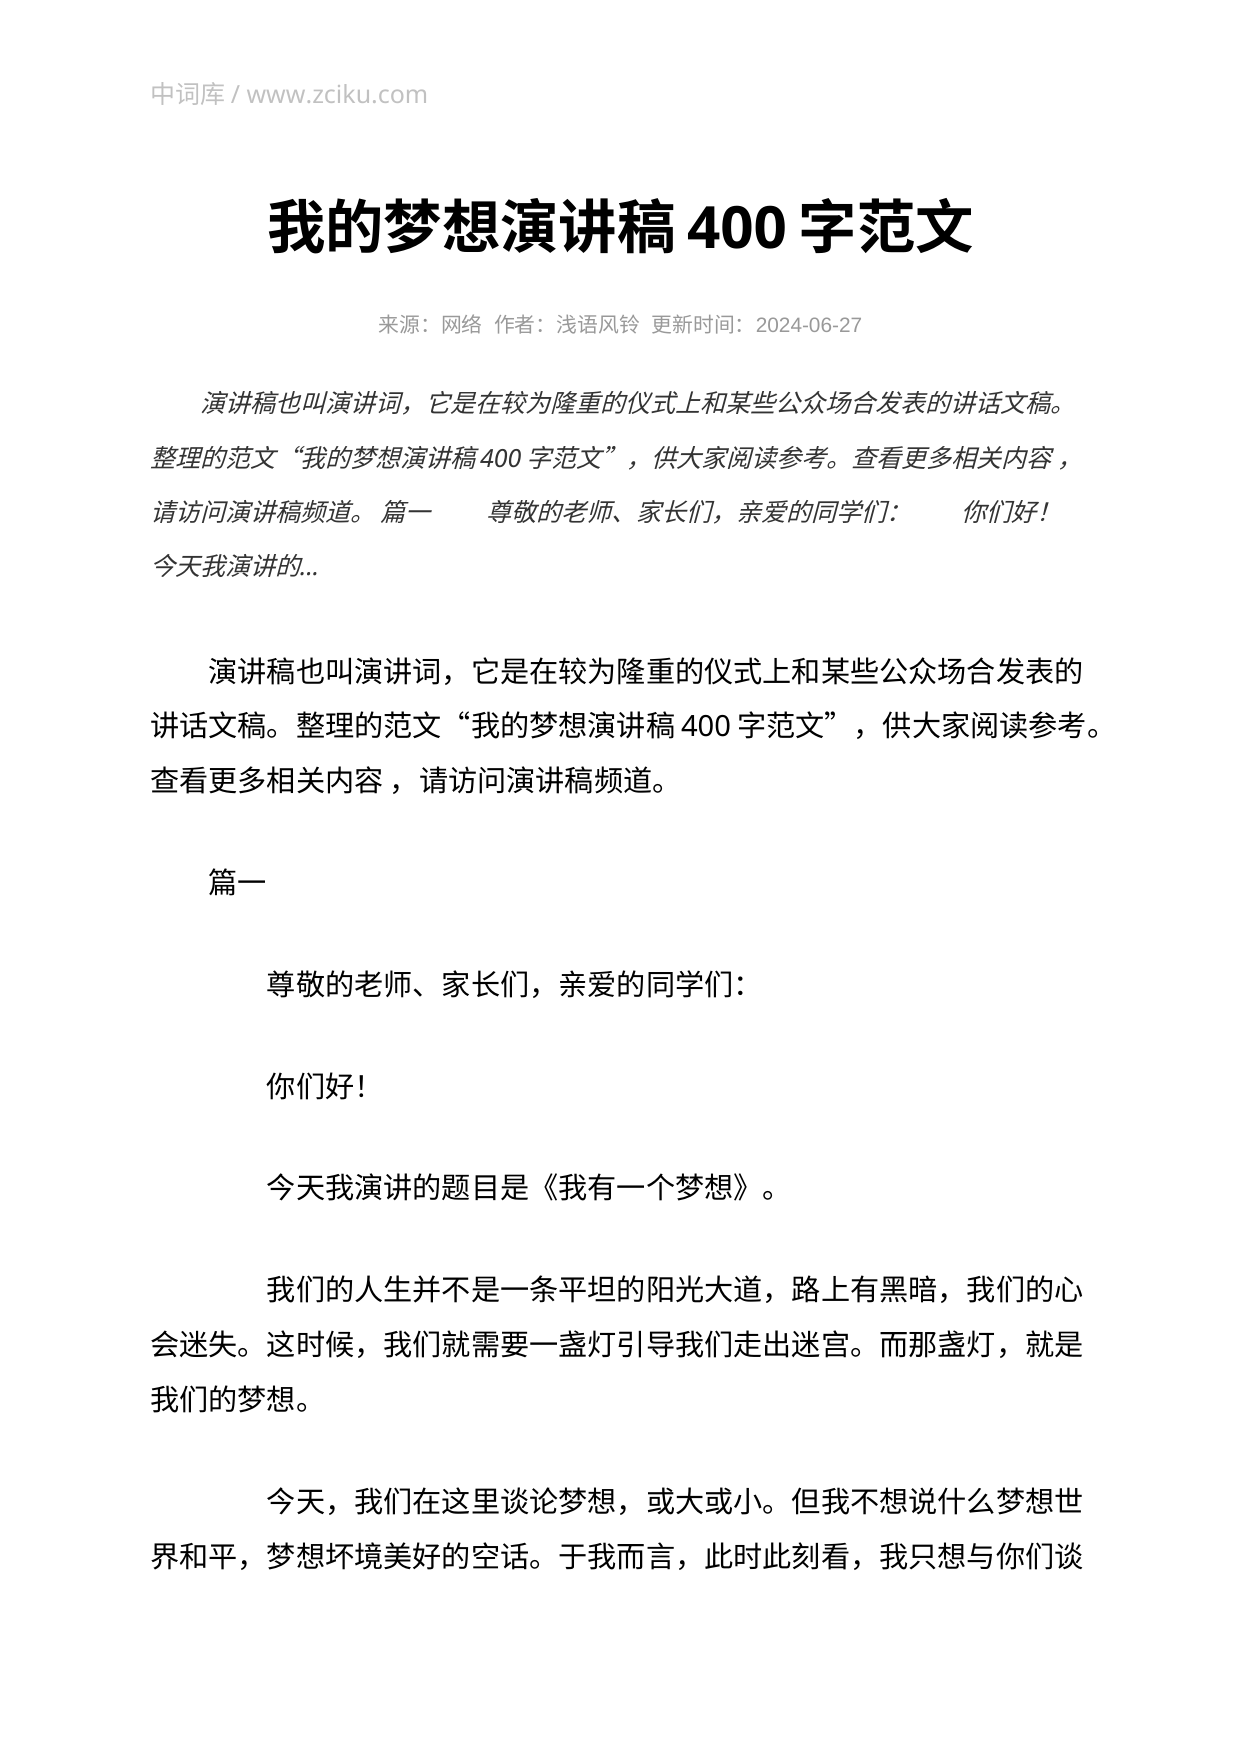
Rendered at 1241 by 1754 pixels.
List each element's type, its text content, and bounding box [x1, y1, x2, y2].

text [150, 1478, 1090, 1576]
text 我们的人生并不是一条平坦的阳光大道，路上有黑暗，我们的心会迷失。这时候，我们就需要一盏灯引导我们走出迷宫。而那盏灯，就是我们的梦想。 [150, 1267, 1090, 1419]
text 来源：网络 作者：浅语风铃 更新时间：2024-06-27 [150, 313, 1090, 337]
text 你们好！ [150, 1063, 1090, 1106]
text 演讲稿也叫演讲词，它是在较为隆重的仪式上和某些公众场合发表的讲话文稿。整理的范文“我的梦想演讲稿400字范文”，供大家阅读参考。查看更多相关内容 ，请访问演讲稿频道。 篇一 尊敬的老师、家长们，亲爱的同学们： 你们好！ 今天我演讲的... [150, 384, 1090, 583]
text 篇一 [150, 860, 1090, 902]
subtitle 我的梦想演讲稿400字范文 [150, 181, 1090, 266]
text 演讲稿也叫演讲词，它是在较为隆重的仪式上和某些公众场合发表的讲话文稿。整理的范文“我的梦想演讲稿400字范文”，供大家阅读参考。查看更多相关内容 ，请访问演讲稿频道。 [150, 648, 1090, 800]
text 今天我演讲的题目是《我有一个梦想》。 [150, 1165, 1090, 1207]
text 尊敬的老师、家长们，亲爱的同学们： [150, 962, 1090, 1004]
